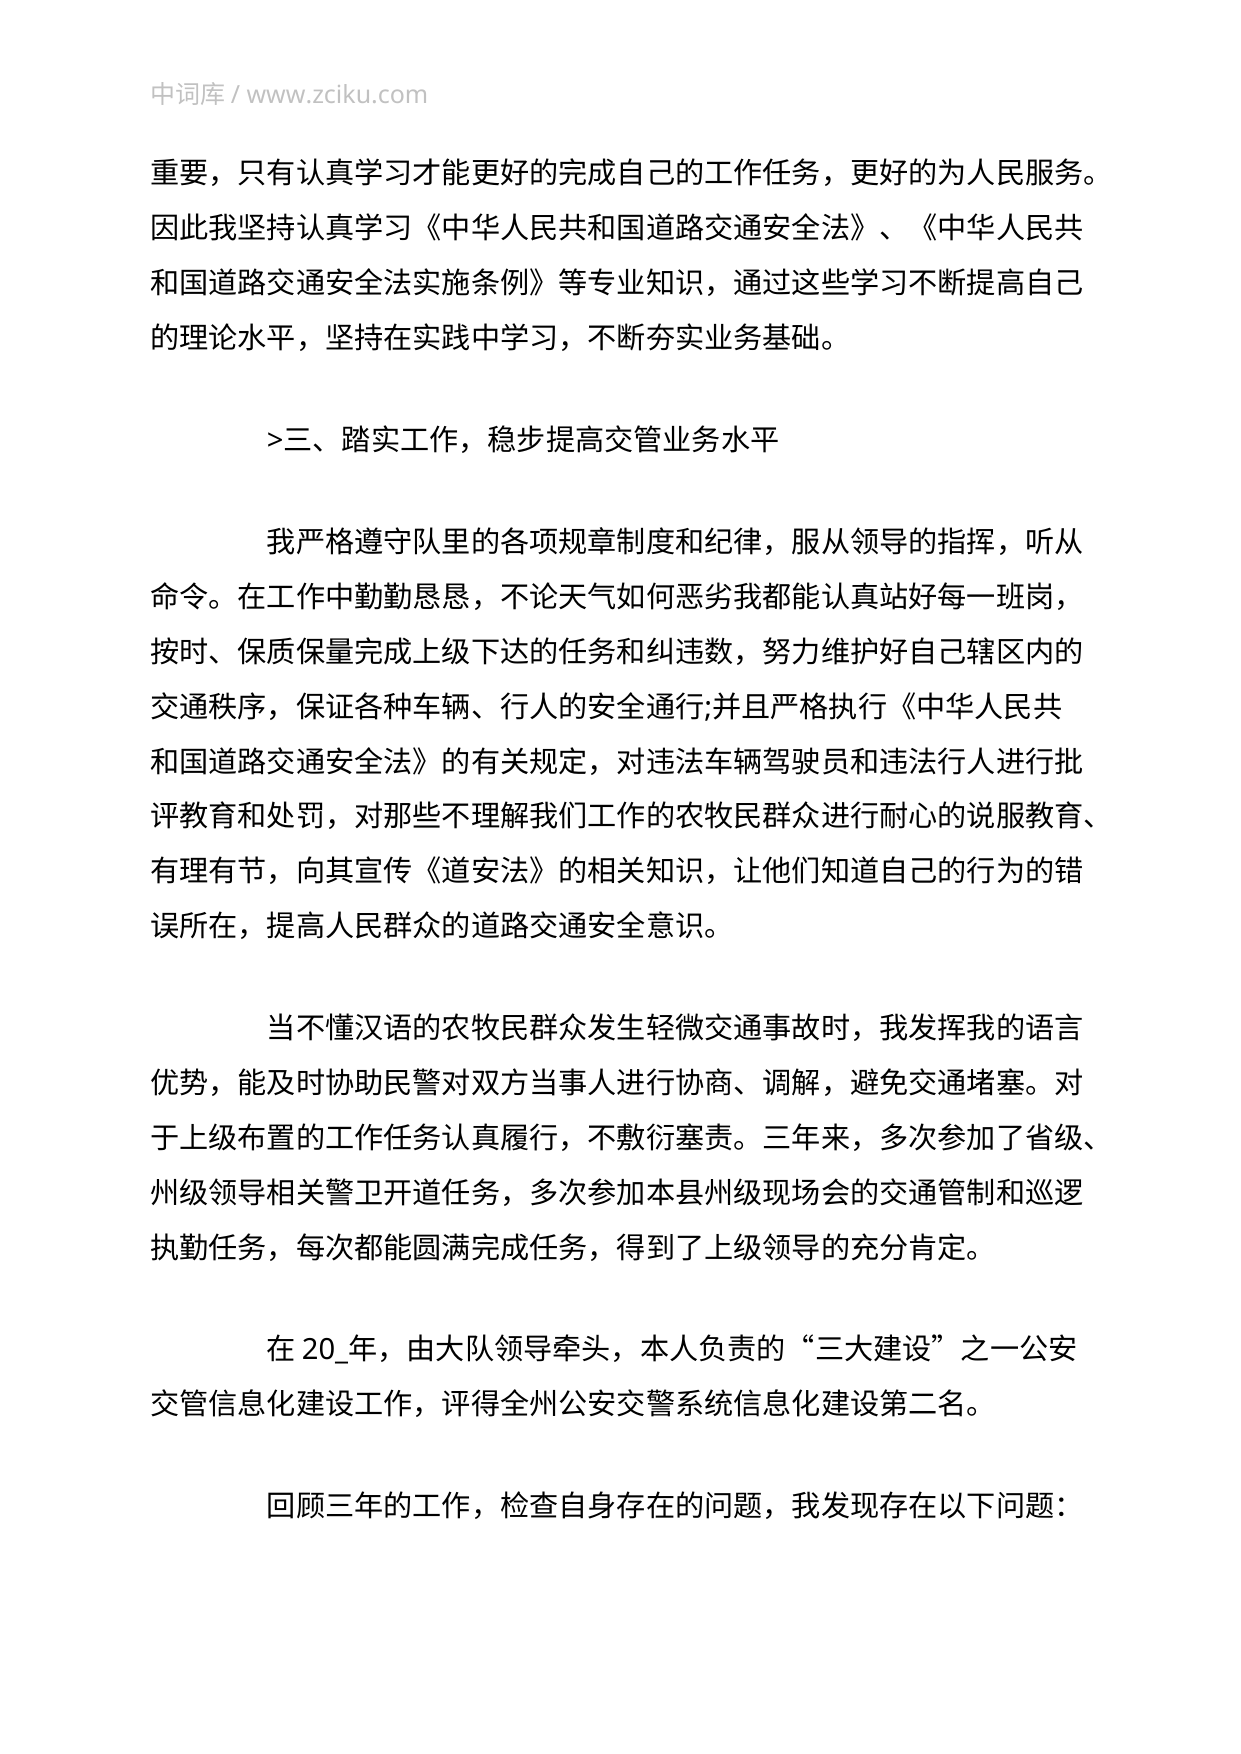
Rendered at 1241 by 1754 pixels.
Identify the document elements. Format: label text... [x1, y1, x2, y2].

text 在20_年，由大队领导牵头，本人负责的“三大建设”之一公安交管信息化建设工作，评得全州公安交警系统信息化建设第二名。 [150, 1326, 1090, 1423]
text >三、踏实工作，稳步提高交管业务水平 [150, 416, 1090, 459]
text 当不懂汉语的农牧民群众发生轻微交通事故时，我发挥我的语言优势，能及时协助民警对双方当事人进行协商、调解，避免交通堵塞。对于上级布置的工作任务认真履行，不敷衍塞责。三年来，多次参加了省级、州级领导相关警卫开道任务，多次参加本县州级现场会的交通管制和巡逻执勤任务，每次都能圆满完成任务，得到了上级领导的充分肯定。 [150, 1004, 1090, 1266]
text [150, 150, 1090, 357]
text 回顾三年的工作，检查自身存在的问题，我发现存在以下问题： [150, 1483, 1090, 1525]
text 我严格遵守队里的各项规章制度和纪律，服从领导的指挥，听从命令。在工作中勤勤恳恳，不论天气如何恶劣我都能认真站好每一班岗，按时、保质保量完成上级下达的任务和纠违数，努力维护好自己辖区内的交通秩序，保证各种车辆、行人的安全通行;并且严格执行《中华人民共和国道路交通安全法》的有关规定，对违法车辆驾驶员和违法行人进行批评教育和处罚，对那些不理解我们工作的农牧民群众进行耐心的说服教育、有理有节，向其宣传《道安法》的相关知识，让他们知道自己的行为的错误所在，提高人民群众的道路交通安全意识。 [150, 518, 1090, 945]
